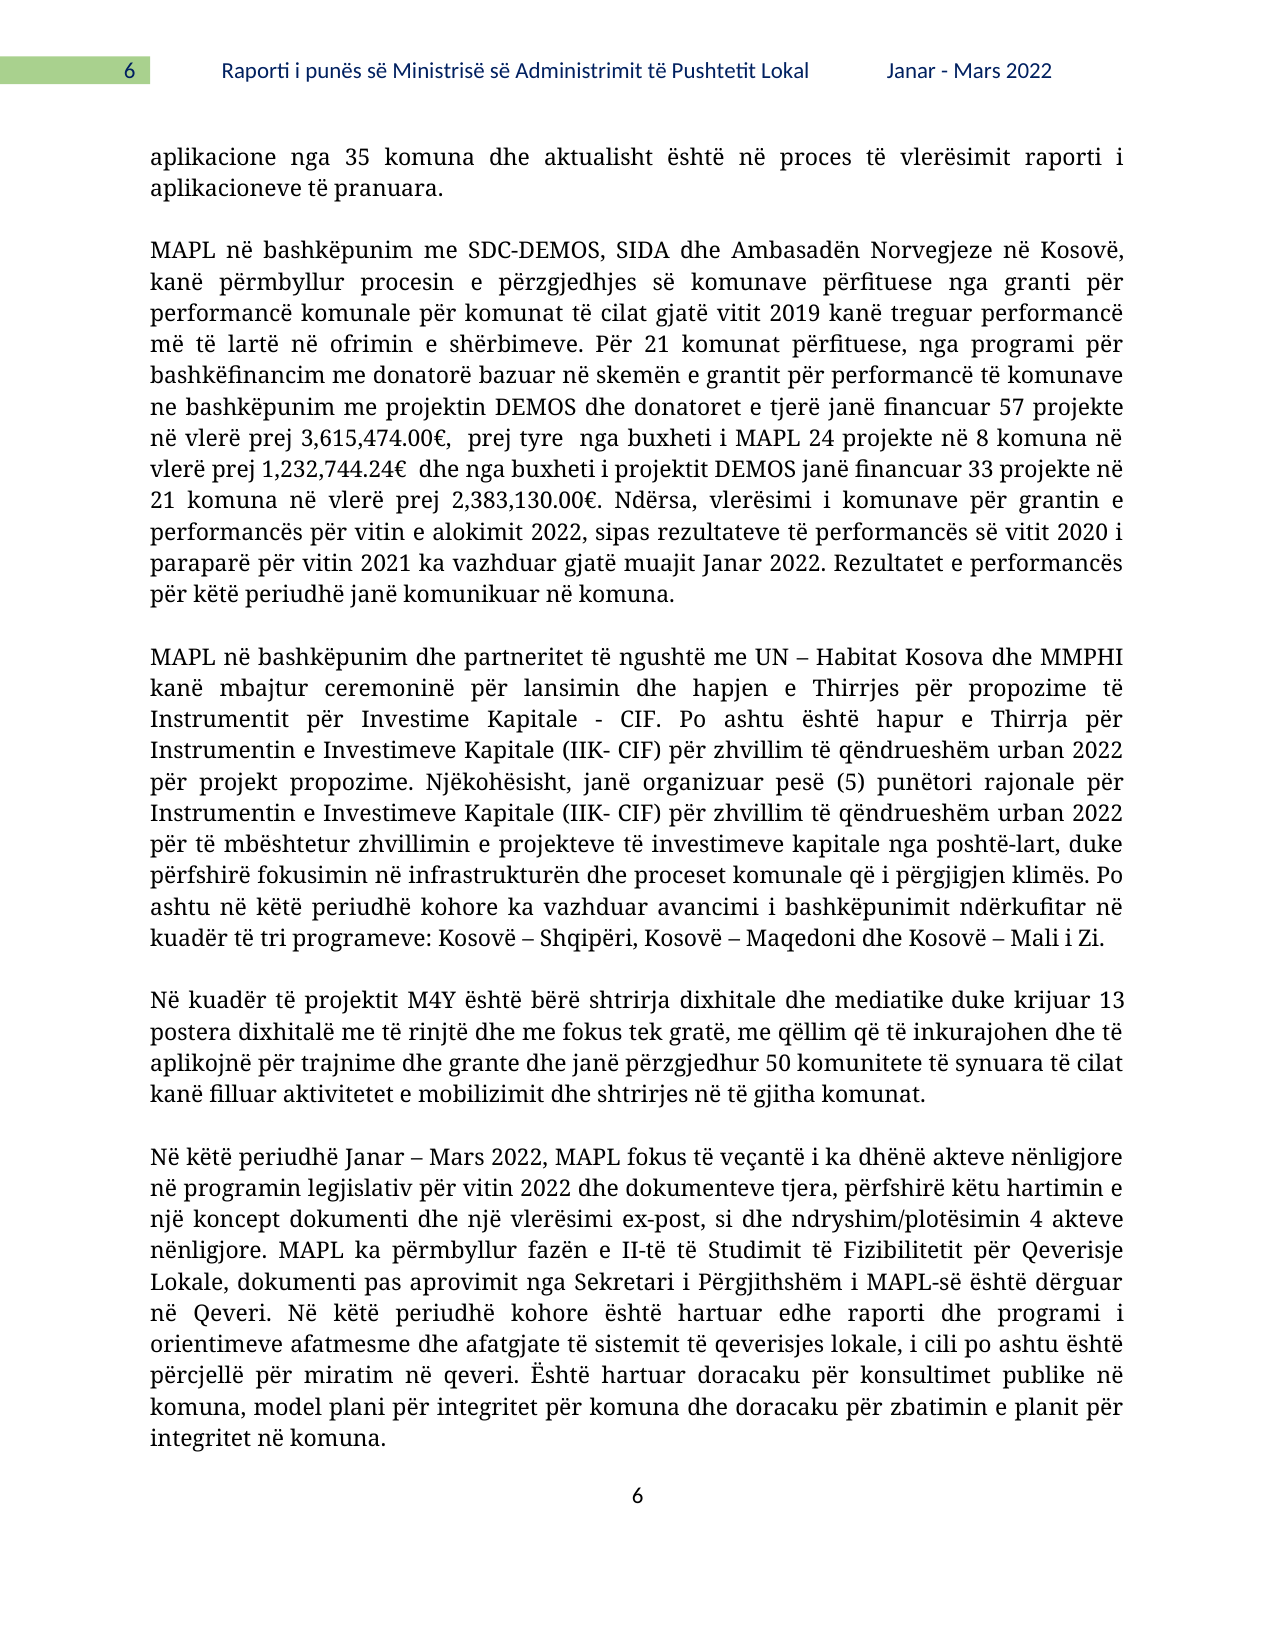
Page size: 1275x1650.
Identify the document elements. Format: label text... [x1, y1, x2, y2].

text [150, 141, 1125, 203]
text MAPL në bashkëpunim me SDC-DEMOS, SIDA dhe Ambasadën Norvegjeze në Kosovë, kanë përmbyllur procesin e përzgjedhjes së komunave përfituese nga granti për performancë komunale për komunat të cilat gjatë vitit 2019 kanë treguar performancë më të lartë në ofrimin e shërbimeve. Për 21 komunat përfituese, nga programi për bashkëfinancim me donatorë bazuar në skemën e grantit për performancë të komunave ne bashkëpunim me projektin DEMOS dhe donatoret e tjerë janë financuar 57 projekte në vlerë prej 3,615,474.00€, prej tyre nga buxheti i MAPL 24 projekte në 8 komuna në vlerë prej 1,232,744.24€ dhe nga buxheti i projektit DEMOS janë financuar 33 projekte në 21 komuna në vlerë prej 2,383,130.00€. Ndërsa, vlerësimi i komunave për grantin e performancës për vitin e alokimit 2022, sipas rezultateve të performancës së vitit 2020 i paraparë për vitin 2021 ka vazhduar gjatë muajit Janar 2022. Rezultatet e performancës për këtë periudhë janë komunikuar në komuna. [150, 234, 1125, 609]
text Në këtë periudhë Janar – Mars 2022, MAPL fokus të veçantë i ka dhënë akteve nënligjore në programin legjislativ për vitin 2022 dhe dokumenteve tjera, përfshirë këtu hartimin e një koncept dokumenti dhe një vlerësimi ex-post, si dhe ndryshim/plotësimin 4 akteve nënligjore. MAPL ka përmbyllur fazën e II-të të Studimit të Fizibilitetit për Qeverisje Lokale, dokumenti pas aprovimit nga Sekretari i Përgjithshëm i MAPL-së është dërguar në Qeveri. Në këtë periudhë kohore është hartuar edhe raporti dhe programi i orientimeve afatmesme dhe afatgjate të sistemit të qeverisjes lokale, i cili po ashtu është përcjellë për miratim në qeveri. Është hartuar doracaku për konsultimet publike në komuna, model plani për integritet për komuna dhe doracaku për zbatimin e planit për integritet në komuna. [150, 1141, 1125, 1453]
text MAPL në bashkëpunim dhe partneritet të ngushtë me UN – Habitat Kosova dhe MMPHI kanë mbajtur ceremoninë për lansimin dhe hapjen e Thirrjes për propozime të Instrumentit për Investime Kapitale - CIF. Po ashtu është hapur e Thirrja për Instrumentin e Investimeve Kapitale (IIK- CIF) për zhvillim të qëndrueshëm urban 2022 për projekt propozime. Njëkohësisht, janë organizuar pesë (5) punëtori rajonale për Instrumentin e Investimeve Kapitale (IIK- CIF) për zhvillim të qëndrueshëm urban 2022 për të mbështetur zhvillimin e projekteve të investimeve kapitale nga poshtë-lart, duke përfshirë fokusimin në infrastrukturën dhe proceset komunale që i përgjigjen klimës. Po ashtu në këtë periudhë kohore ka vazhduar avancimi i bashkëpunimit ndërkufitar në kuadër të tri programeve: Kosovë – Shqipëri, Kosovë – Maqedoni dhe Kosovë – Mali i Zi. [150, 641, 1125, 953]
text Në kuadër të projektit M4Y është bërë shtrirja dixhitale dhe mediatike duke krijuar 13 postera dixhitalë me të rinjtë dhe me fokus tek gratë, me qëllim që të inkurajohen dhe të aplikojnë për trajnime dhe grante dhe janë përzgjedhur 50 komunitete të synuara të cilat kanë filluar aktivitetet e mobilizimit dhe shtrirjes në të gjitha komunat. [150, 984, 1125, 1109]
